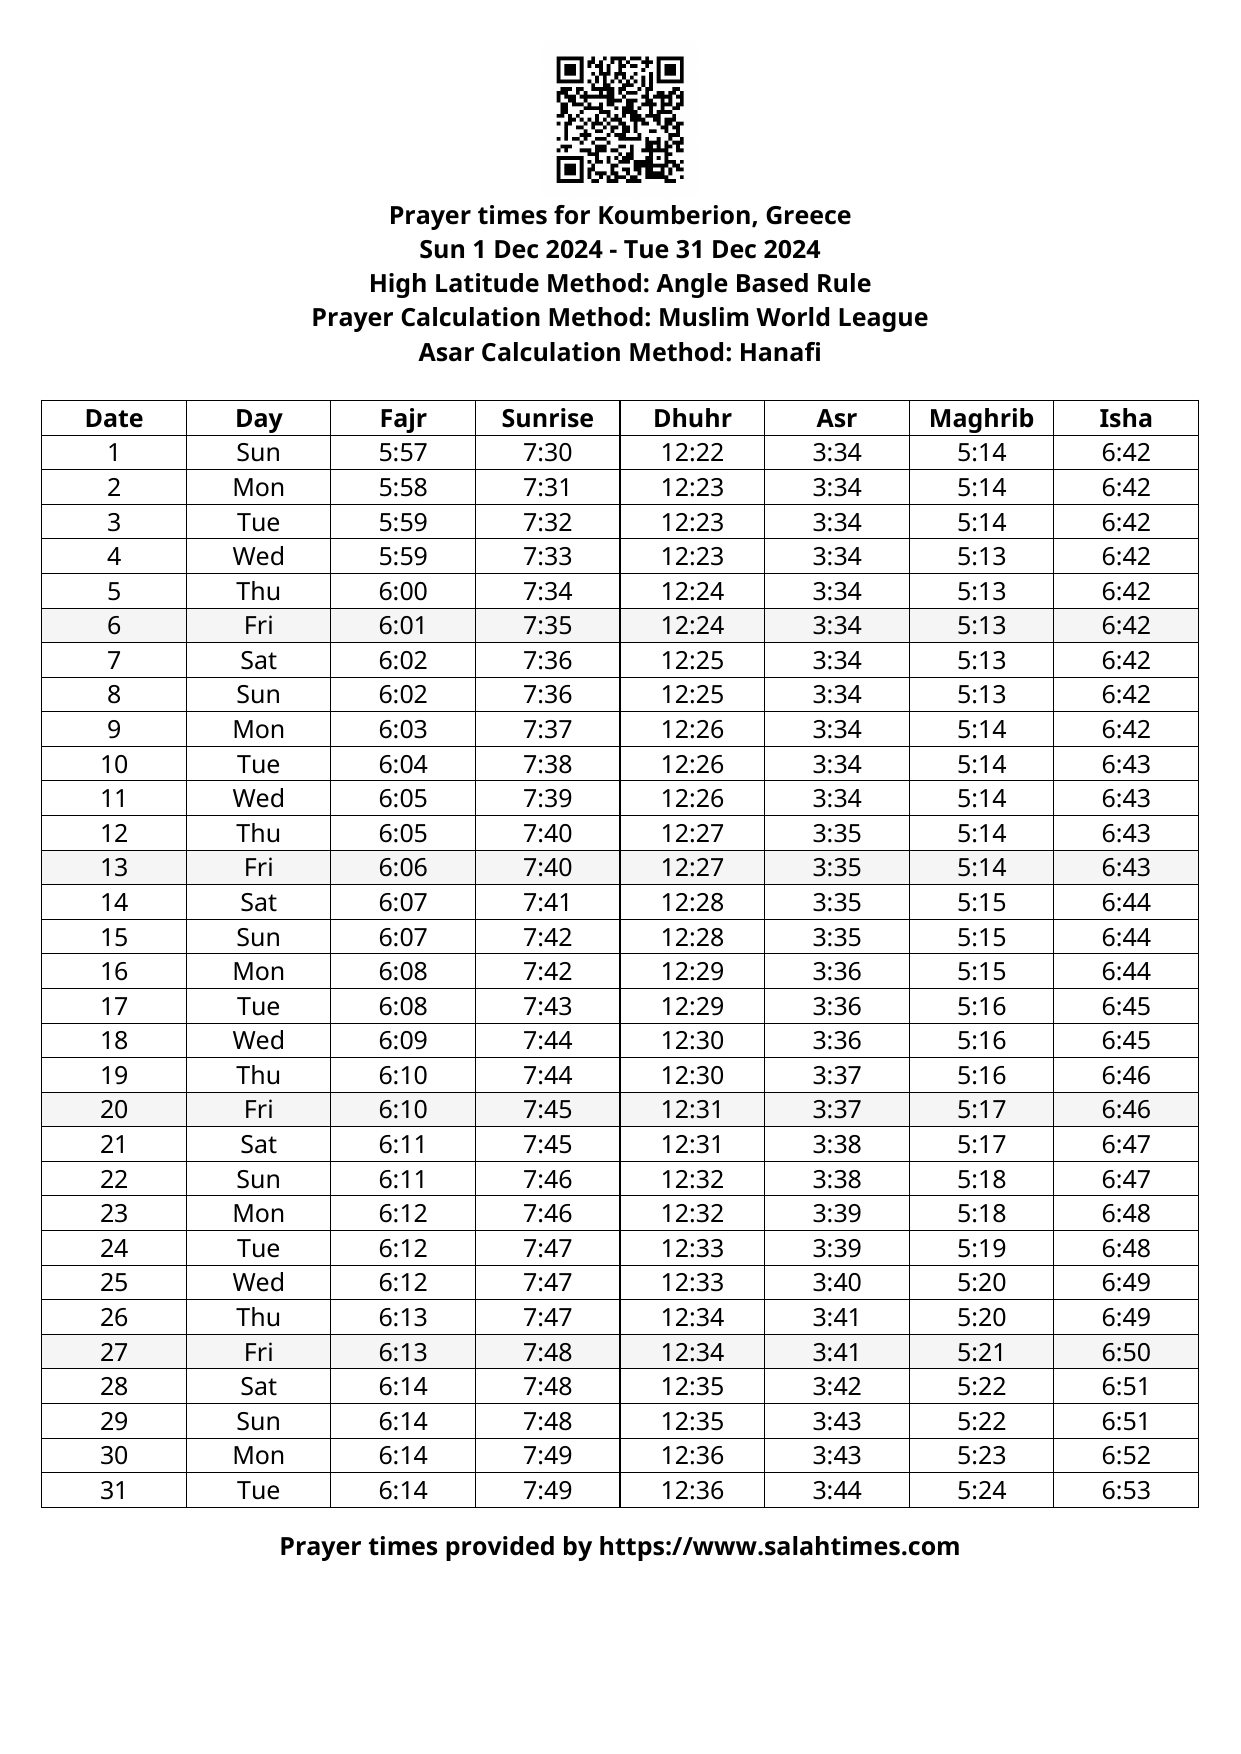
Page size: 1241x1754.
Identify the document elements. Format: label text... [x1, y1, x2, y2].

table_cell 7:40 [476, 816, 619, 849]
table_cell 12:23 [621, 470, 764, 504]
table_cell 30 [42, 1439, 186, 1472]
table_header Asr [765, 401, 909, 434]
table_cell 12:34 [621, 1300, 764, 1334]
table_cell 3:36 [765, 954, 909, 988]
table_cell 6:11 [331, 1162, 475, 1195]
table_cell 3:35 [765, 851, 909, 884]
table_cell 5:13 [910, 574, 1053, 607]
table_cell 3:40 [765, 1266, 909, 1299]
table_cell 6:52 [1054, 1439, 1198, 1472]
table_cell 22 [42, 1162, 186, 1195]
table_cell 5:24 [910, 1473, 1053, 1507]
table_cell 7:48 [476, 1335, 619, 1368]
table_cell Wed [187, 1266, 330, 1299]
table_cell 6:42 [1054, 539, 1198, 573]
table_cell 1 [42, 436, 186, 469]
table_cell 6:14 [331, 1404, 475, 1437]
table_cell 3:36 [765, 1024, 909, 1057]
table_cell 7:49 [476, 1439, 619, 1472]
table_cell Tue [187, 989, 330, 1022]
table_cell 5:22 [910, 1369, 1053, 1403]
table_cell 7:42 [476, 920, 619, 953]
table_cell 5:18 [910, 1162, 1053, 1195]
table_cell 6:12 [331, 1266, 475, 1299]
table_cell 7:46 [476, 1196, 619, 1230]
table_cell 12:32 [621, 1162, 764, 1195]
table_cell 6:42 [1054, 505, 1198, 538]
picture [542, 41, 699, 198]
table_cell Thu [187, 816, 330, 849]
table_header Isha [1054, 401, 1198, 434]
table_cell 7:41 [476, 885, 619, 919]
table_cell Mon [187, 1196, 330, 1230]
table_cell 12:26 [621, 781, 764, 815]
table_cell 7:39 [476, 781, 619, 815]
table_cell 6:44 [1054, 920, 1198, 953]
table_cell 6:42 [1054, 436, 1198, 469]
table_cell Fri [187, 1335, 330, 1368]
table_cell 6:44 [1054, 954, 1198, 988]
table_cell 5:20 [910, 1300, 1053, 1334]
table_cell 7:46 [476, 1162, 619, 1195]
table_cell 13 [42, 851, 186, 884]
table_cell 5:14 [910, 436, 1053, 469]
table_cell 12:27 [621, 851, 764, 884]
table_cell 6:07 [331, 920, 475, 953]
table_cell 6:49 [1054, 1266, 1198, 1299]
table_cell 7:40 [476, 851, 619, 884]
table_cell 6:42 [1054, 609, 1198, 642]
table_cell 6:05 [331, 816, 475, 849]
table_cell 6:14 [331, 1473, 475, 1507]
table_cell 12:32 [621, 1196, 764, 1230]
table_cell 6:13 [331, 1300, 475, 1334]
table_cell 5:18 [910, 1196, 1053, 1230]
table_cell Fri [187, 851, 330, 884]
table_cell 5 [42, 574, 186, 607]
table_cell 5:14 [910, 470, 1053, 504]
table_cell 2 [42, 470, 186, 504]
table_cell 6:08 [331, 954, 475, 988]
table_cell 31 [42, 1473, 186, 1507]
table_cell 3:41 [765, 1335, 909, 1368]
table_cell 6:48 [1054, 1231, 1198, 1264]
table_cell 20 [42, 1093, 186, 1126]
table_cell Wed [187, 539, 330, 573]
table_cell 7:47 [476, 1300, 619, 1334]
table_header Dhuhr [621, 401, 764, 434]
table_cell 5:58 [331, 470, 475, 504]
table_cell 7:49 [476, 1473, 619, 1507]
table_cell 6:42 [1054, 574, 1198, 607]
table_cell Sat [187, 1127, 330, 1161]
table_cell 6:13 [331, 1335, 475, 1368]
table_cell 7:36 [476, 678, 619, 711]
table_cell 18 [42, 1024, 186, 1057]
table_cell 7:31 [476, 470, 619, 504]
table_cell Thu [187, 574, 330, 607]
table_cell 5:59 [331, 539, 475, 573]
table_cell 24 [42, 1231, 186, 1264]
table_cell 7:43 [476, 989, 619, 1022]
table_cell 25 [42, 1266, 186, 1299]
table_cell 6:03 [331, 712, 475, 746]
table_cell 6:45 [1054, 989, 1198, 1022]
table_cell 6:00 [331, 574, 475, 607]
table_cell 6:43 [1054, 816, 1198, 849]
table_cell 3 [42, 505, 186, 538]
table_cell 7:47 [476, 1231, 619, 1264]
table_cell Tue [187, 505, 330, 538]
table_cell 3:35 [765, 816, 909, 849]
table_cell 5:20 [910, 1266, 1053, 1299]
table_cell 7:45 [476, 1127, 619, 1161]
table_cell Tue [187, 1231, 330, 1264]
table_cell 6:53 [1054, 1473, 1198, 1507]
table_cell 26 [42, 1300, 186, 1334]
table_cell 15 [42, 920, 186, 953]
text Prayer times for Koumberion, Greece [42, 198, 1198, 232]
table_cell 6 [42, 609, 186, 642]
table_cell Fri [187, 1093, 330, 1126]
table_cell 5:13 [910, 678, 1053, 711]
table_cell Mon [187, 1439, 330, 1472]
table_cell 3:37 [765, 1093, 909, 1126]
table_cell 29 [42, 1404, 186, 1437]
table_cell 6:02 [331, 643, 475, 677]
table_cell 6:14 [331, 1369, 475, 1403]
table_cell 7:42 [476, 954, 619, 988]
table_cell 3:34 [765, 781, 909, 815]
table_cell 3:34 [765, 643, 909, 677]
table_cell 6:48 [1054, 1196, 1198, 1230]
table_cell 12:36 [621, 1439, 764, 1472]
table_cell 6:42 [1054, 678, 1198, 711]
table_cell 5:16 [910, 1024, 1053, 1057]
table_cell 14 [42, 885, 186, 919]
table_cell 6:14 [331, 1439, 475, 1472]
table_cell Sun [187, 1162, 330, 1195]
table_cell 3:44 [765, 1473, 909, 1507]
text Sun 1 Dec 2024 - Tue 31 Dec 2024 [42, 232, 1198, 266]
table_cell 6:10 [331, 1058, 475, 1092]
table_cell 6:42 [1054, 643, 1198, 677]
table_cell 12:34 [621, 1335, 764, 1368]
table_cell 11 [42, 781, 186, 815]
table_cell 5:59 [331, 505, 475, 538]
table_cell 8 [42, 678, 186, 711]
table_cell 3:35 [765, 920, 909, 953]
table_cell 6:02 [331, 678, 475, 711]
table_cell 3:39 [765, 1231, 909, 1264]
table_cell Sat [187, 643, 330, 677]
table_cell 28 [42, 1369, 186, 1403]
table_cell 3:43 [765, 1404, 909, 1437]
table_cell 3:34 [765, 712, 909, 746]
table_cell 6:43 [1054, 851, 1198, 884]
text Prayer times provided by https://www.salahtimes.com [42, 1528, 1198, 1563]
table_cell 12:26 [621, 747, 764, 780]
table_cell 12:30 [621, 1024, 764, 1057]
table_cell 3:35 [765, 885, 909, 919]
table_cell 6:44 [1054, 885, 1198, 919]
table_cell 12:23 [621, 505, 764, 538]
table_cell 6:47 [1054, 1127, 1198, 1161]
table_cell 3:43 [765, 1439, 909, 1472]
table_cell 3:34 [765, 539, 909, 573]
table_cell 3:34 [765, 609, 909, 642]
table_cell 5:57 [331, 436, 475, 469]
table_cell 12:30 [621, 1058, 764, 1092]
table_cell 6:06 [331, 851, 475, 884]
table_cell 7:44 [476, 1058, 619, 1092]
table_cell 12:24 [621, 609, 764, 642]
table_cell 5:19 [910, 1231, 1053, 1264]
table_cell 6:09 [331, 1024, 475, 1057]
table_cell Wed [187, 1024, 330, 1057]
table_cell 7 [42, 643, 186, 677]
table_cell 5:15 [910, 920, 1053, 953]
table_cell 3:38 [765, 1127, 909, 1161]
table_cell 17 [42, 989, 186, 1022]
table_cell 12:23 [621, 539, 764, 573]
table_cell Sun [187, 678, 330, 711]
table_cell 5:21 [910, 1335, 1053, 1368]
table_cell 7:44 [476, 1024, 619, 1057]
table_cell 5:15 [910, 885, 1053, 919]
table_header Day [187, 401, 330, 434]
table_cell Thu [187, 1058, 330, 1092]
table_cell 12:25 [621, 678, 764, 711]
table_cell 3:34 [765, 470, 909, 504]
table_cell 6:01 [331, 609, 475, 642]
table_cell 12:27 [621, 816, 764, 849]
table_cell 5:14 [910, 816, 1053, 849]
table_cell 3:36 [765, 989, 909, 1022]
table_cell Sun [187, 1404, 330, 1437]
table_cell 6:42 [1054, 470, 1198, 504]
table_cell 10 [42, 747, 186, 780]
table_cell 6:12 [331, 1231, 475, 1264]
table_cell 7:37 [476, 712, 619, 746]
table_cell 6:05 [331, 781, 475, 815]
table_cell 3:34 [765, 574, 909, 607]
table_cell 7:36 [476, 643, 619, 677]
table_cell 6:12 [331, 1196, 475, 1230]
table_cell 12:31 [621, 1093, 764, 1126]
table_cell 12:26 [621, 712, 764, 746]
table_cell 3:38 [765, 1162, 909, 1195]
table_cell 21 [42, 1127, 186, 1161]
table_cell 6:08 [331, 989, 475, 1022]
table_cell 3:34 [765, 436, 909, 469]
table_cell 16 [42, 954, 186, 988]
table_cell 5:14 [910, 712, 1053, 746]
table_cell 5:15 [910, 954, 1053, 988]
table_cell 5:14 [910, 781, 1053, 815]
table_cell 3:37 [765, 1058, 909, 1092]
table_cell Sat [187, 1369, 330, 1403]
table_cell 6:46 [1054, 1093, 1198, 1126]
table_cell 7:45 [476, 1093, 619, 1126]
table_cell 9 [42, 712, 186, 746]
table_cell 12:33 [621, 1266, 764, 1299]
table_cell 6:43 [1054, 781, 1198, 815]
table_cell 12:29 [621, 989, 764, 1022]
table_cell 5:14 [910, 747, 1053, 780]
table_cell 5:13 [910, 643, 1053, 677]
table_cell Wed [187, 781, 330, 815]
table_cell 12:36 [621, 1473, 764, 1507]
table_cell 12 [42, 816, 186, 849]
table_cell Mon [187, 470, 330, 504]
table_cell 12:22 [621, 436, 764, 469]
table_cell 3:34 [765, 678, 909, 711]
table_cell 6:51 [1054, 1369, 1198, 1403]
table_cell 3:41 [765, 1300, 909, 1334]
text Asar Calculation Method: Hanafi [42, 334, 1198, 368]
table_cell 7:38 [476, 747, 619, 780]
table_cell 23 [42, 1196, 186, 1230]
table_cell 3:34 [765, 747, 909, 780]
table_cell 5:17 [910, 1127, 1053, 1161]
table_cell 7:34 [476, 574, 619, 607]
table_cell 5:13 [910, 539, 1053, 573]
table_cell 6:47 [1054, 1162, 1198, 1195]
table_cell 5:13 [910, 609, 1053, 642]
table_cell 3:34 [765, 505, 909, 538]
text High Latitude Method: Angle Based Rule [42, 266, 1198, 300]
table_cell 6:07 [331, 885, 475, 919]
table_cell 12:33 [621, 1231, 764, 1264]
table_cell 5:16 [910, 989, 1053, 1022]
table_cell Tue [187, 747, 330, 780]
table_cell 6:51 [1054, 1404, 1198, 1437]
table_cell 12:35 [621, 1369, 764, 1403]
table_cell 5:14 [910, 505, 1053, 538]
table_cell 19 [42, 1058, 186, 1092]
table_cell 5:22 [910, 1404, 1053, 1437]
table_cell 7:33 [476, 539, 619, 573]
table_header Maghrib [910, 401, 1053, 434]
table_cell Sat [187, 885, 330, 919]
table_cell 27 [42, 1335, 186, 1368]
table_cell 5:23 [910, 1439, 1053, 1472]
table_cell 7:35 [476, 609, 619, 642]
table_cell 6:49 [1054, 1300, 1198, 1334]
table_cell 6:04 [331, 747, 475, 780]
table_cell Fri [187, 609, 330, 642]
table_cell Mon [187, 954, 330, 988]
table_cell 12:24 [621, 574, 764, 607]
text Prayer Calculation Method: Muslim World League [42, 300, 1198, 334]
table_cell Sun [187, 436, 330, 469]
table_cell 7:48 [476, 1369, 619, 1403]
table_cell 12:31 [621, 1127, 764, 1161]
table_header Fajr [331, 401, 475, 434]
table_cell 6:43 [1054, 747, 1198, 780]
table_cell 7:47 [476, 1266, 619, 1299]
table_cell 5:17 [910, 1093, 1053, 1126]
table_cell 12:25 [621, 643, 764, 677]
table_cell 7:32 [476, 505, 619, 538]
table_cell 7:48 [476, 1404, 619, 1437]
table_cell 12:29 [621, 954, 764, 988]
table_cell 5:14 [910, 851, 1053, 884]
table_header Date [42, 401, 186, 434]
table_cell 12:28 [621, 885, 764, 919]
table_cell 12:28 [621, 920, 764, 953]
table_cell 3:39 [765, 1196, 909, 1230]
table_cell 5:16 [910, 1058, 1053, 1092]
table_cell 6:10 [331, 1093, 475, 1126]
table_cell 6:42 [1054, 712, 1198, 746]
table_cell 12:35 [621, 1404, 764, 1437]
table_cell 4 [42, 539, 186, 573]
table_cell 7:30 [476, 436, 619, 469]
table_cell Thu [187, 1300, 330, 1334]
table_cell Mon [187, 712, 330, 746]
table_cell 6:11 [331, 1127, 475, 1161]
table_header Sunrise [476, 401, 619, 434]
table_cell 6:46 [1054, 1058, 1198, 1092]
table_cell 6:50 [1054, 1335, 1198, 1368]
table_cell Tue [187, 1473, 330, 1507]
table_cell 3:42 [765, 1369, 909, 1403]
table_cell 6:45 [1054, 1024, 1198, 1057]
table_cell Sun [187, 920, 330, 953]
